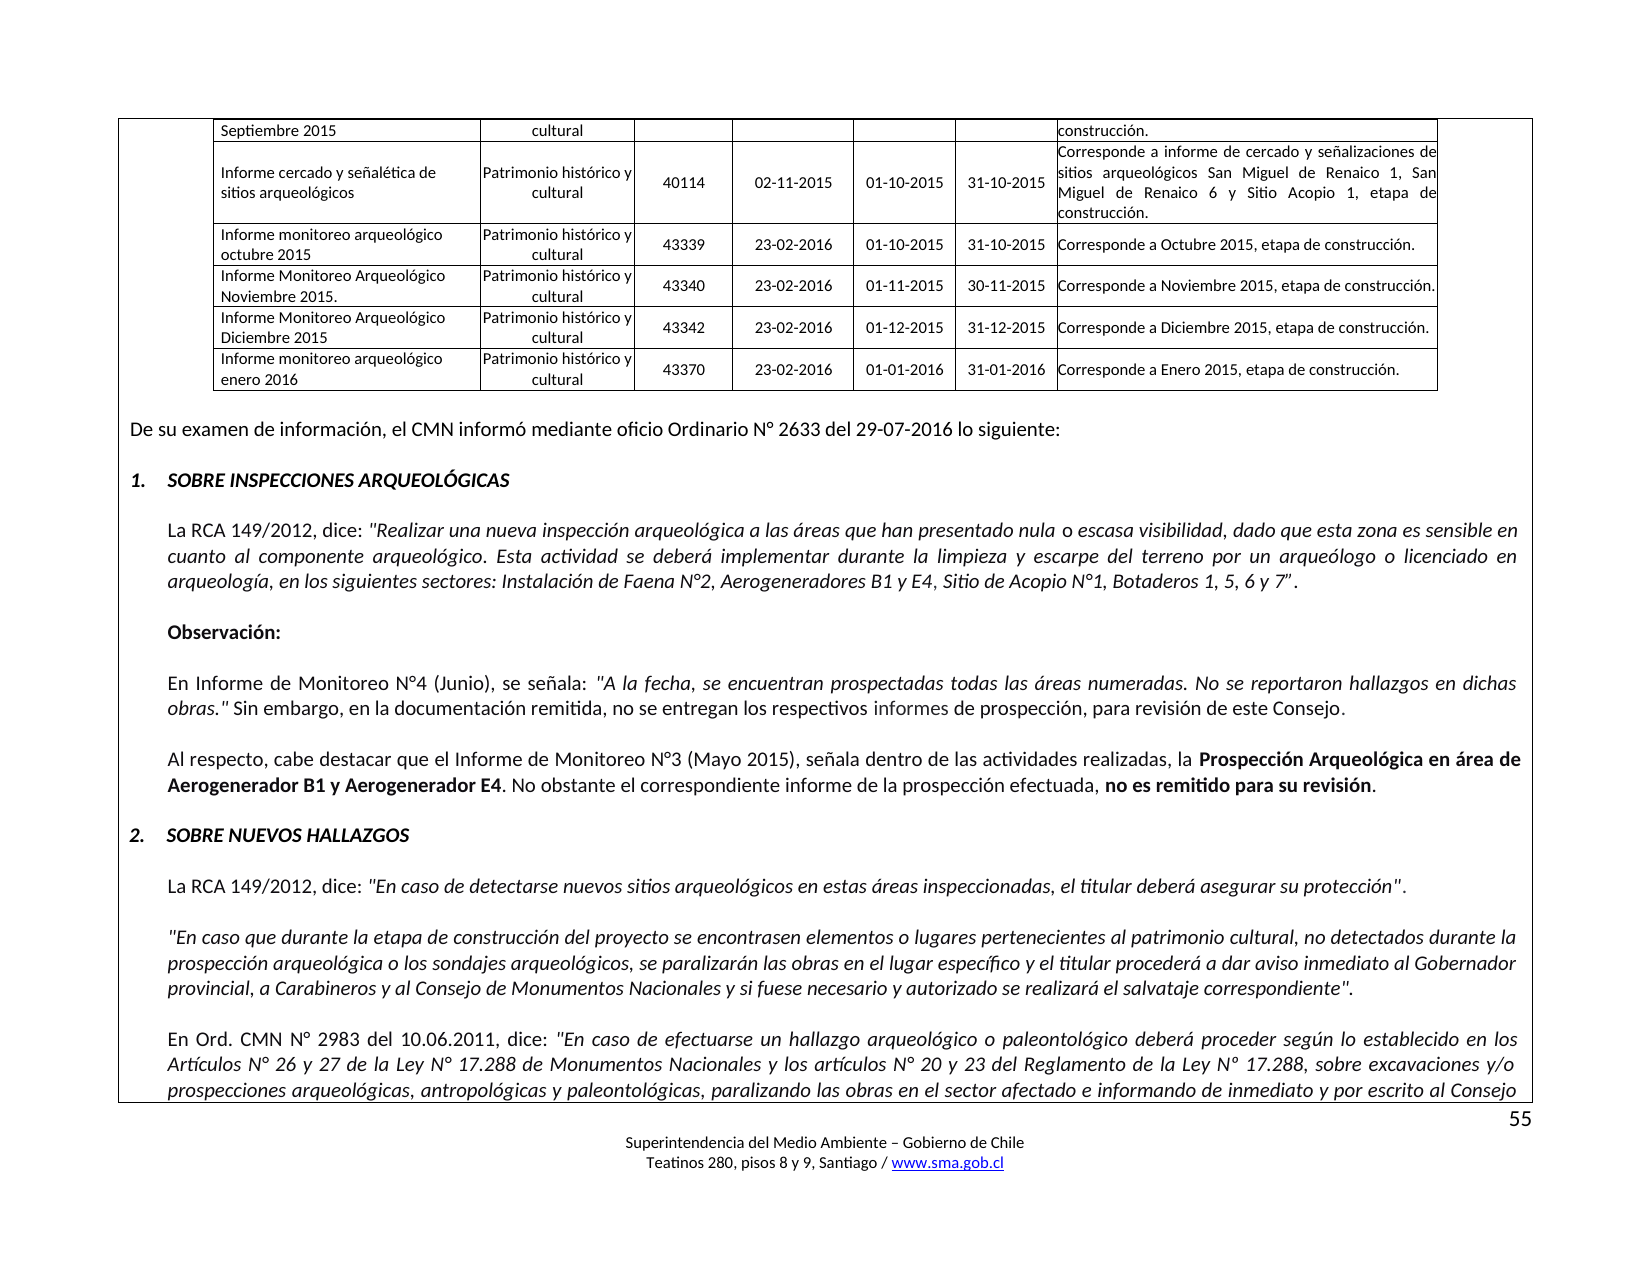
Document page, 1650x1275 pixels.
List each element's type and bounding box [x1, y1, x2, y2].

table_cell [119, 119, 1532, 1102]
